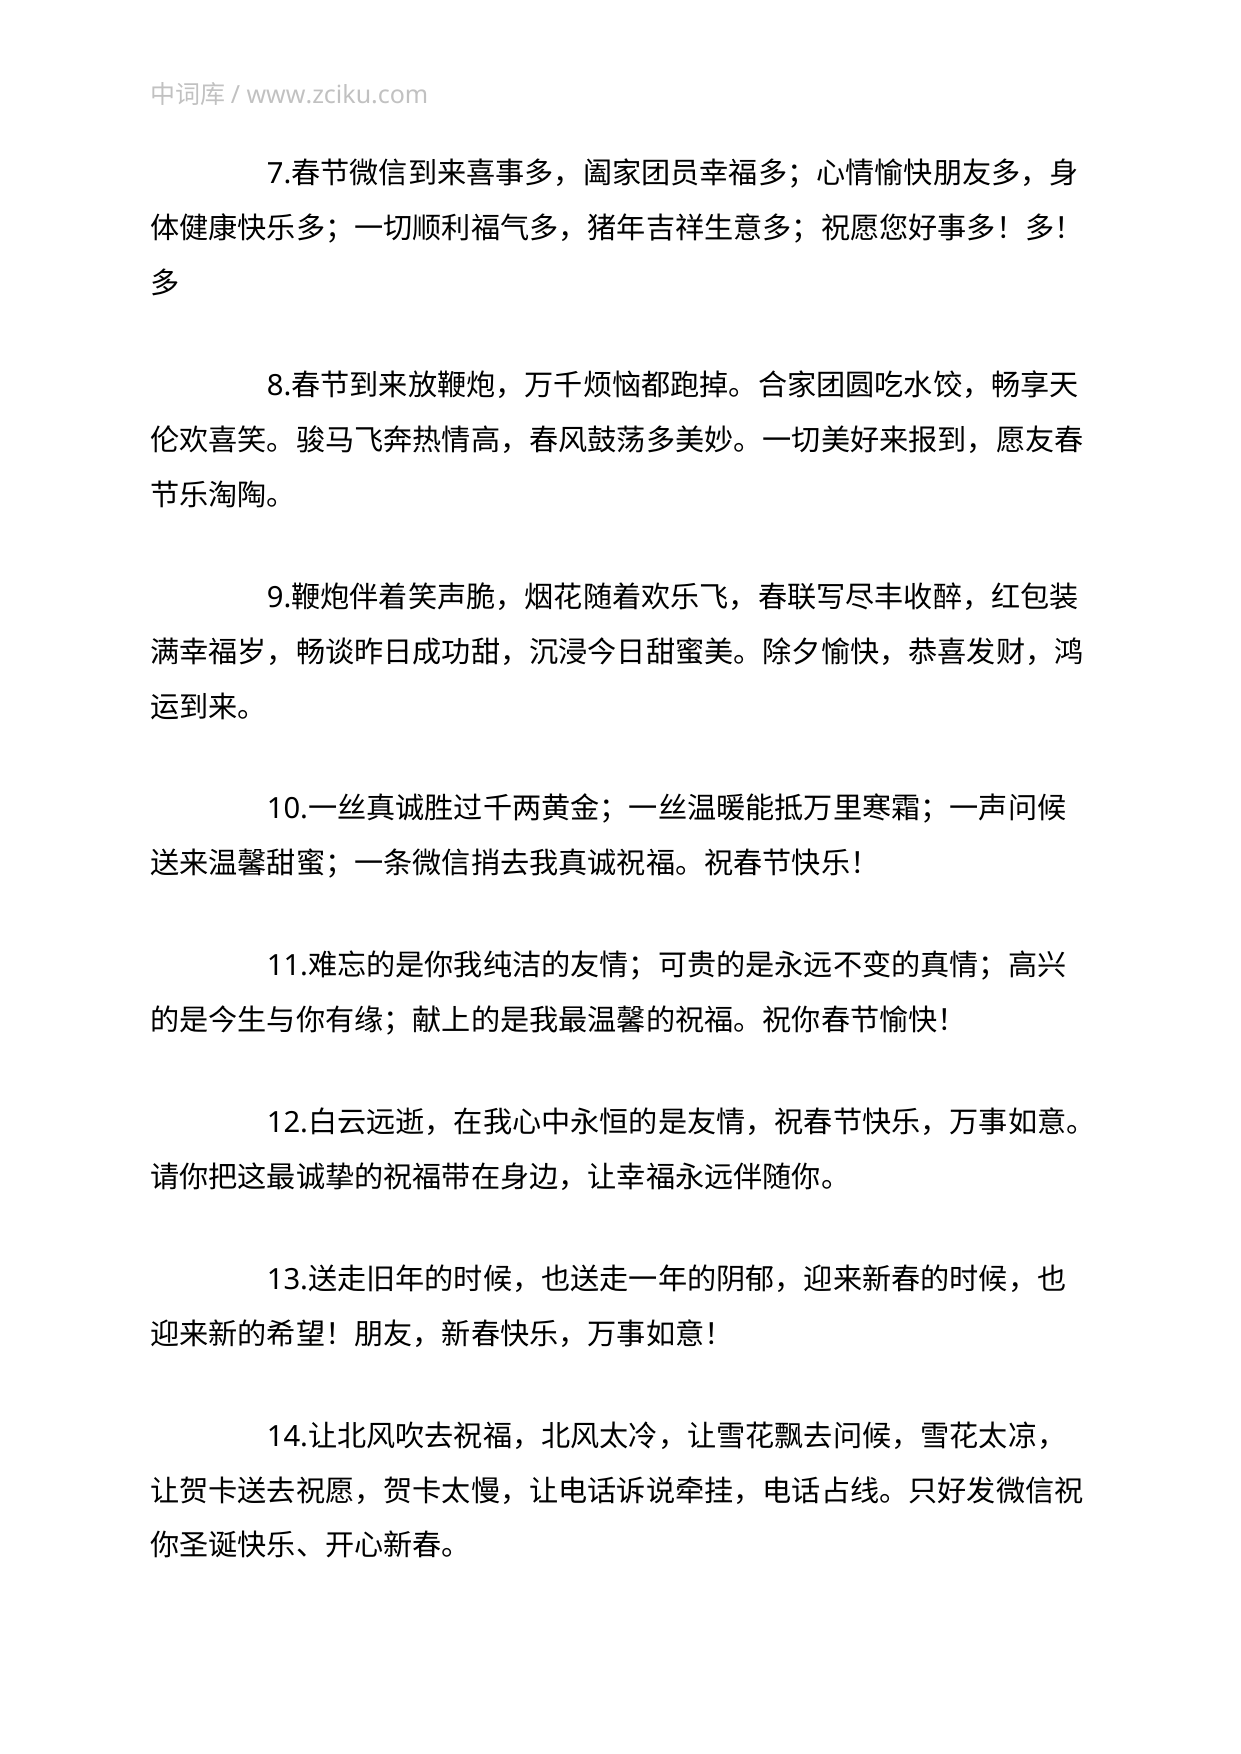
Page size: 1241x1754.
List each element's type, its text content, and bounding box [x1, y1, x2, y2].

text 9.鞭炮伴着笑声脆，烟花随着欢乐飞，春联写尽丰收醉，红包装满幸福岁，畅谈昨日成功甜，沉浸今日甜蜜美。除夕愉快，恭喜发财，鸿运到来。 [150, 573, 1090, 726]
text 7.春节微信到来喜事多，阖家团员幸福多；心情愉快朋友多，身体健康快乐多；一切顺利福气多，猪年吉祥生意多；祝愿您好事多！多！多 [150, 150, 1090, 302]
text 11.难忘的是你我纯洁的友情；可贵的是永远不变的真情；高兴的是今生与你有缘；献上的是我最温馨的祝福。祝你春节愉快！ [150, 942, 1090, 1039]
text 10.一丝真诚胜过千两黄金；一丝温暖能抵万里寒霜；一声问候送来温馨甜蜜；一条微信捎去我真诚祝福。祝春节快乐！ [150, 785, 1090, 882]
text 14.让北风吹去祝福，北风太冷，让雪花飘去问候，雪花太凉，让贺卡送去祝愿，贺卡太慢，让电话诉说牵挂，电话占线。只好发微信祝你圣诞快乐、开心新春。 [150, 1412, 1090, 1564]
text 13.送走旧年的时候，也送走一年的阴郁，迎来新春的时候，也迎来新的希望！朋友，新春快乐，万事如意！ [150, 1255, 1090, 1353]
text 12.白云远逝，在我心中永恒的是友情，祝春节快乐，万事如意。请你把这最诚挚的祝福带在身边，让幸福永远伴随你。 [150, 1098, 1090, 1196]
text 8.春节到来放鞭炮，万千烦恼都跑掉。合家团圆吃水饺，畅享天伦欢喜笑。骏马飞奔热情高，春风鼓荡多美妙。一切美好来报到，愿友春节乐淘陶。 [150, 362, 1090, 514]
